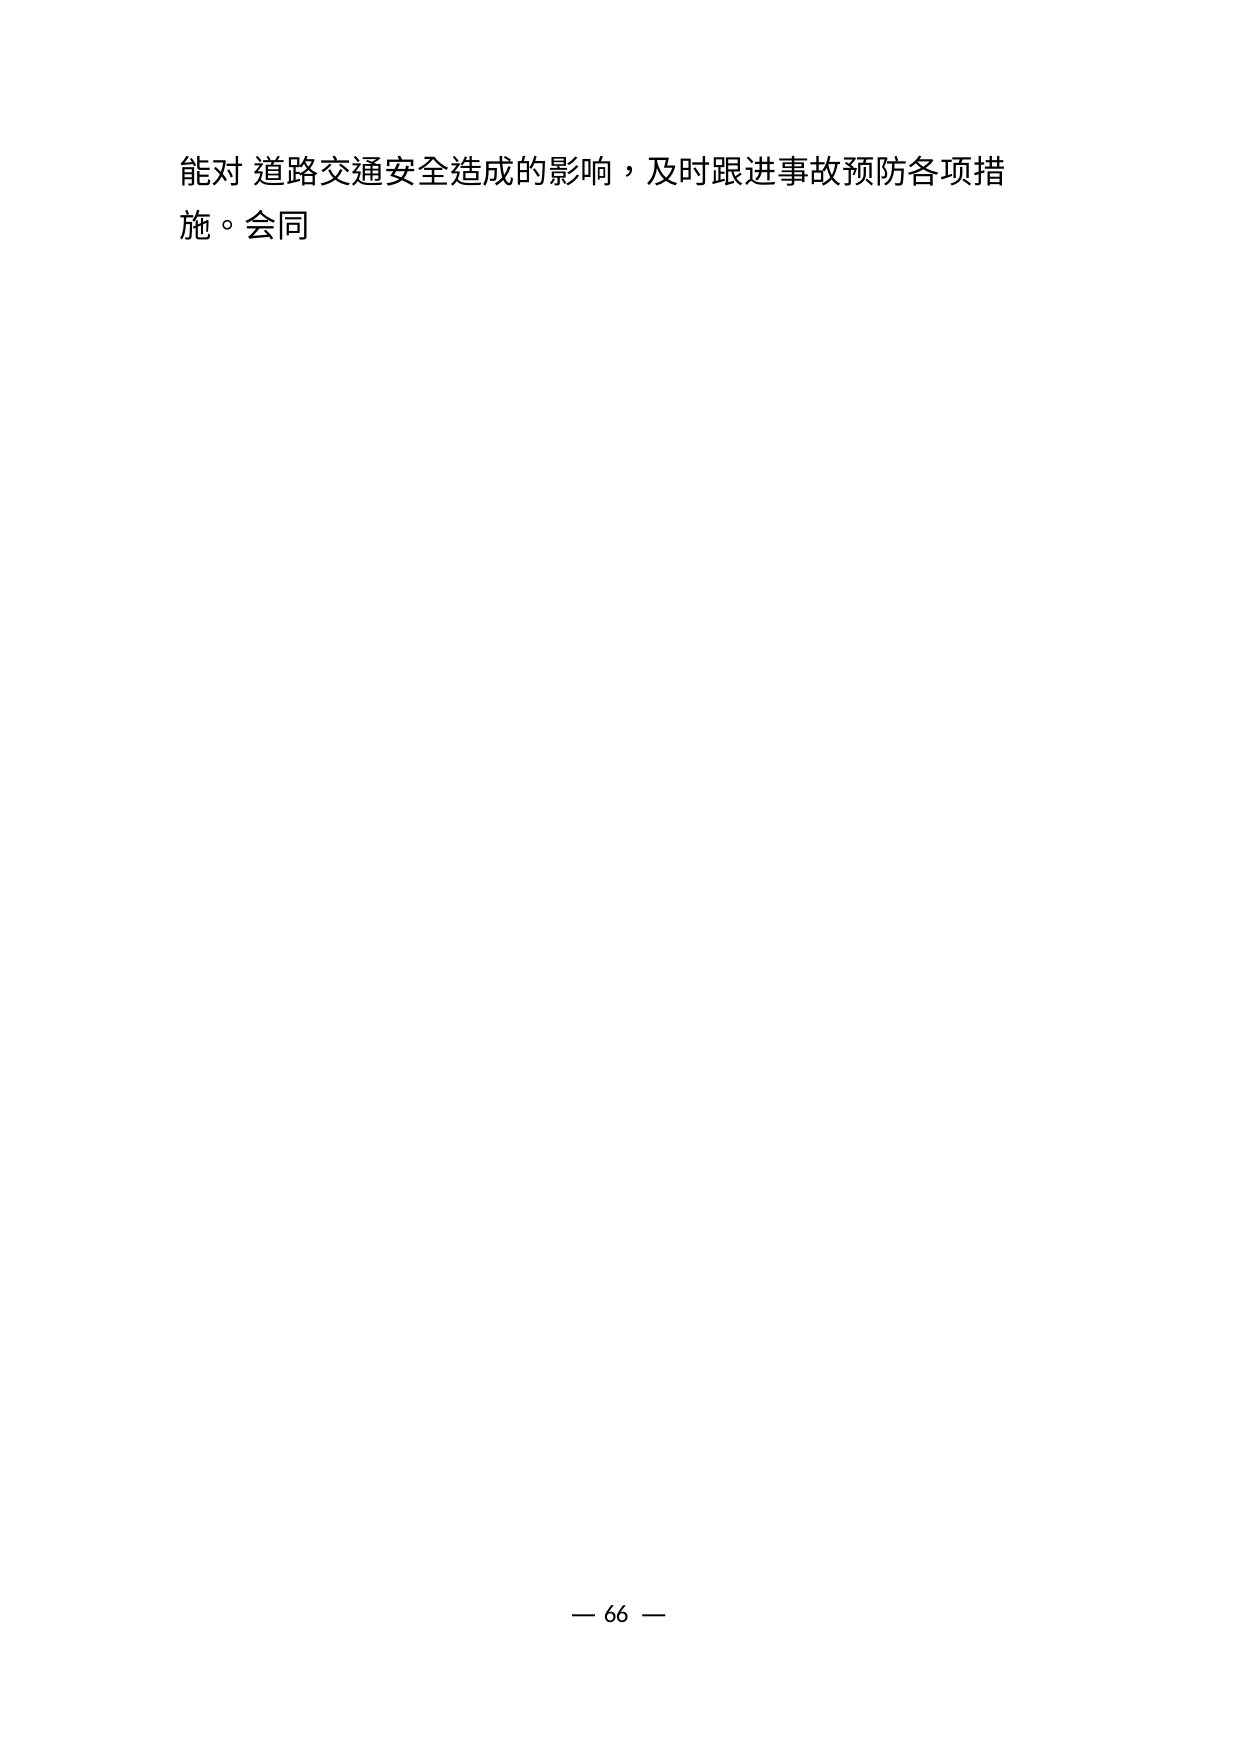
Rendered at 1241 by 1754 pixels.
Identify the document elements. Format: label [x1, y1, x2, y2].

text [179, 149, 1063, 247]
